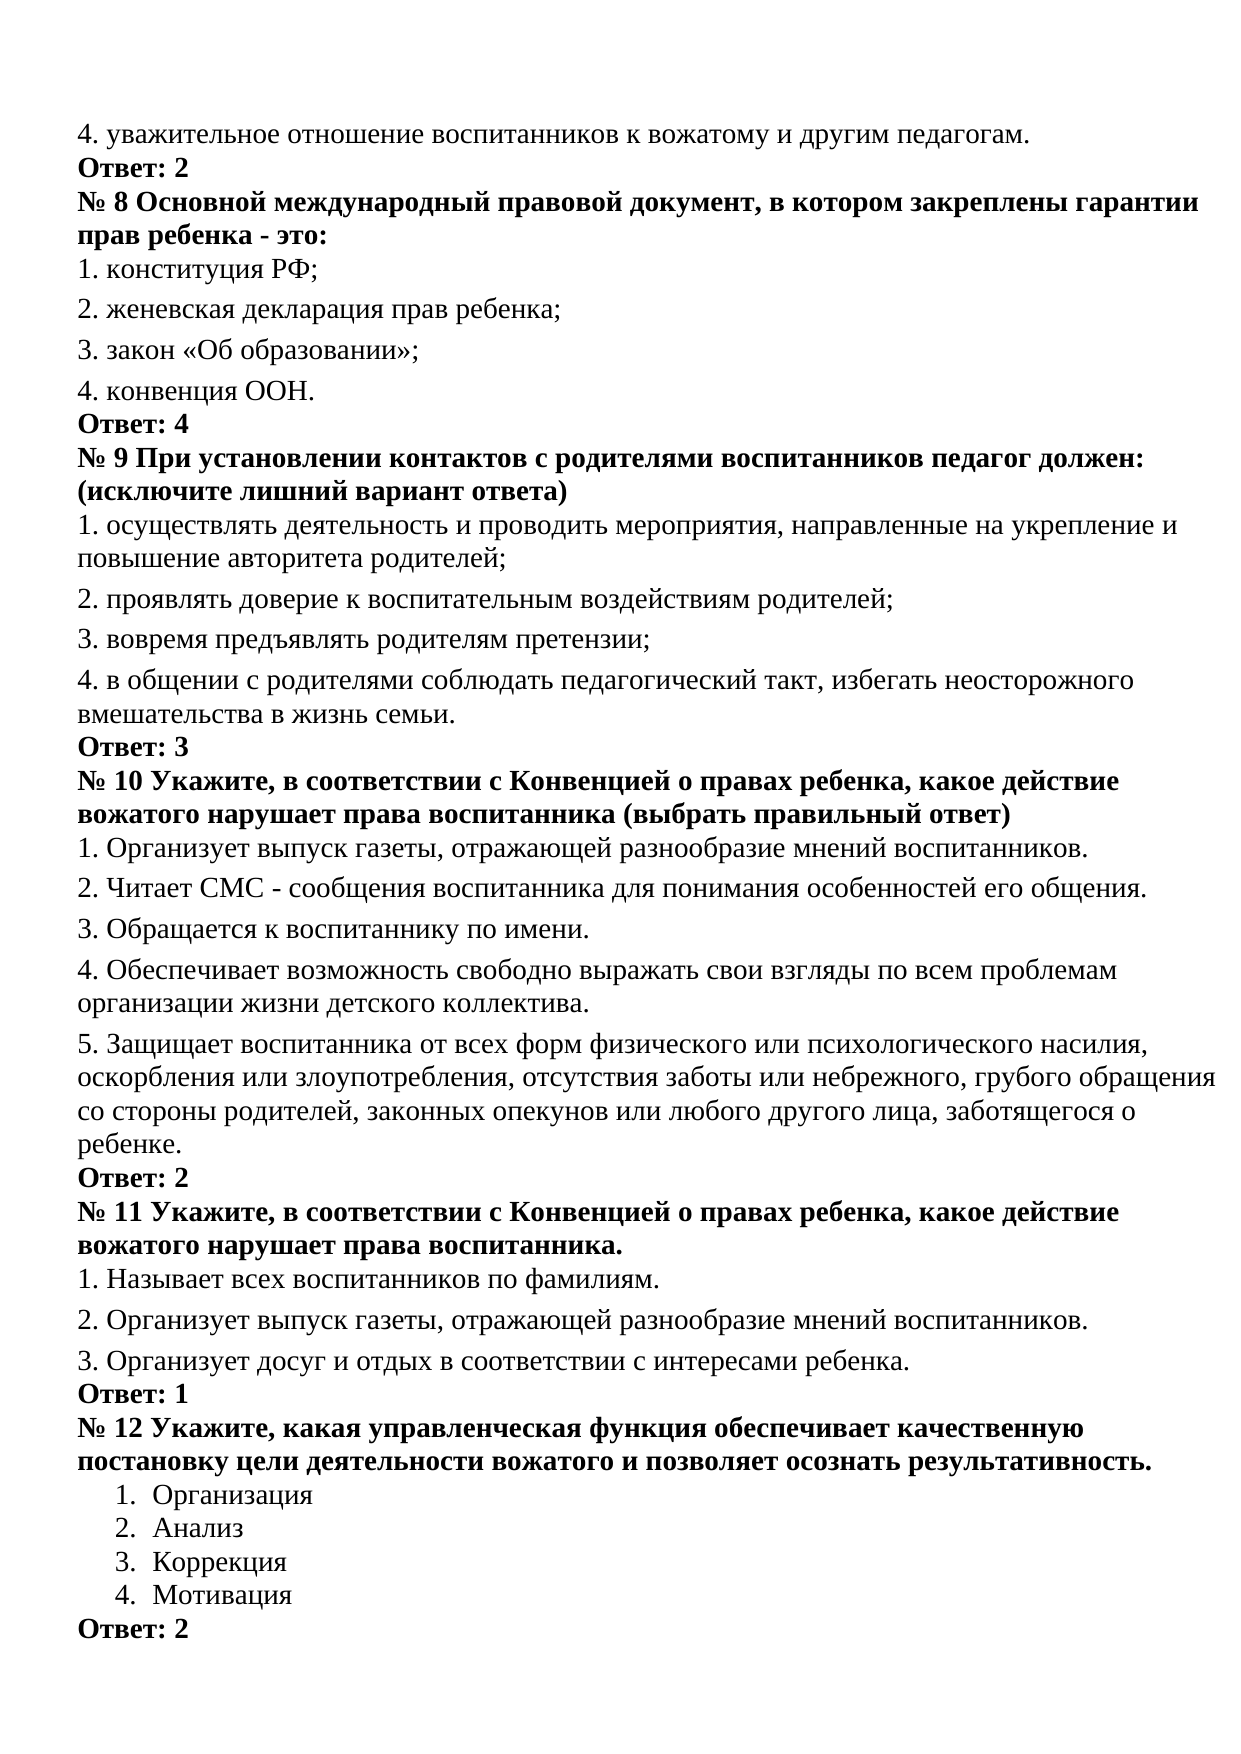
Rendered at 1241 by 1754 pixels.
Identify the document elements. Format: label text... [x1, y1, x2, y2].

text 4. Обеспечивает возможность свободно выражать свои взгляды по всем проблемам организации жизни детского коллектива. [77, 952, 1236, 1019]
text 3. закон «Об образовании»; [77, 332, 1236, 366]
text № 12 Укажите, какая управленческая функция обеспечивает качественную постановку цели деятельности вожатого и позволяет осознать результативность. [77, 1410, 1236, 1477]
text Ответ: 2 [77, 1611, 1236, 1644]
text 3. вовремя предъявлять родителям претензии; [77, 622, 1236, 655]
text Ответ: 3 [77, 729, 1236, 763]
text Ответ: 1 [77, 1376, 1236, 1410]
text № 10 Укажите, в соответствии с Конвенцией о правах ребенка, какое действие вожатого нарушает права воспитанника (выбрать правильный ответ) [77, 763, 1236, 830]
text 2. Организует выпуск газеты, отражающей разнообразие мнений воспитанников. [77, 1302, 1236, 1335]
list Анализ [114, 1510, 1236, 1544]
text 4. конвенция ООН. [77, 373, 1236, 406]
list Мотивация [114, 1577, 1236, 1611]
text 3. Организует досуг и отдых в соответствии с интересами ребенка. [77, 1343, 1236, 1376]
text 1. Называет всех воспитанников по фамилиям. [77, 1261, 1236, 1294]
text 5. Защищает воспитанника от всех форм физического или психологического насилия, оскорбления или злоупотребления, отсутствия заботы или небрежного, грубого обращения со стороны родителей, законных опекунов или любого другого лица, заботящегося о ребенке. [77, 1026, 1236, 1160]
text № 11 Укажите, в соответствии с Конвенцией о правах ребенка, какое действие вожатого нарушает права воспитанника. [77, 1194, 1236, 1261]
text 3. Обращается к воспитаннику по имени. [77, 911, 1236, 945]
text Ответ: 2 [77, 150, 1236, 184]
text 1. осуществлять деятельность и проводить мероприятия, направленные на укрепление и повышение авторитета родителей; [77, 507, 1236, 574]
text 2. Читает СМС - сообщения воспитанника для понимания особенностей его общения. [77, 871, 1236, 904]
text 1. Организует выпуск газеты, отражающей разнообразие мнений воспитанников. [77, 830, 1236, 863]
text № 8 Основной международный правовой документ, в котором закреплены гарантии прав ребенка - это: [77, 184, 1236, 251]
text Ответ: 4 [77, 406, 1236, 440]
text Ответ: 2 [77, 1160, 1236, 1194]
text 2. проявлять доверие к воспитательным воздействиям родителей; [77, 581, 1236, 614]
text 2. женевская декларация прав ребенка; [77, 291, 1236, 325]
list Коррекция [114, 1544, 1236, 1577]
list Организация [114, 1477, 1236, 1510]
text 4. уважительное отношение воспитанников к вожатому и другим педагогам. [77, 117, 1236, 150]
text 4. в общении с родителями соблюдать педагогический такт, избегать неосторожного вмешательства в жизнь семьи. [77, 662, 1236, 729]
text № 9 При установлении контактов с родителями воспитанников педагог должен: (исключите лишний вариант ответа) [77, 440, 1236, 507]
text 1. конституция РФ; [77, 251, 1236, 284]
